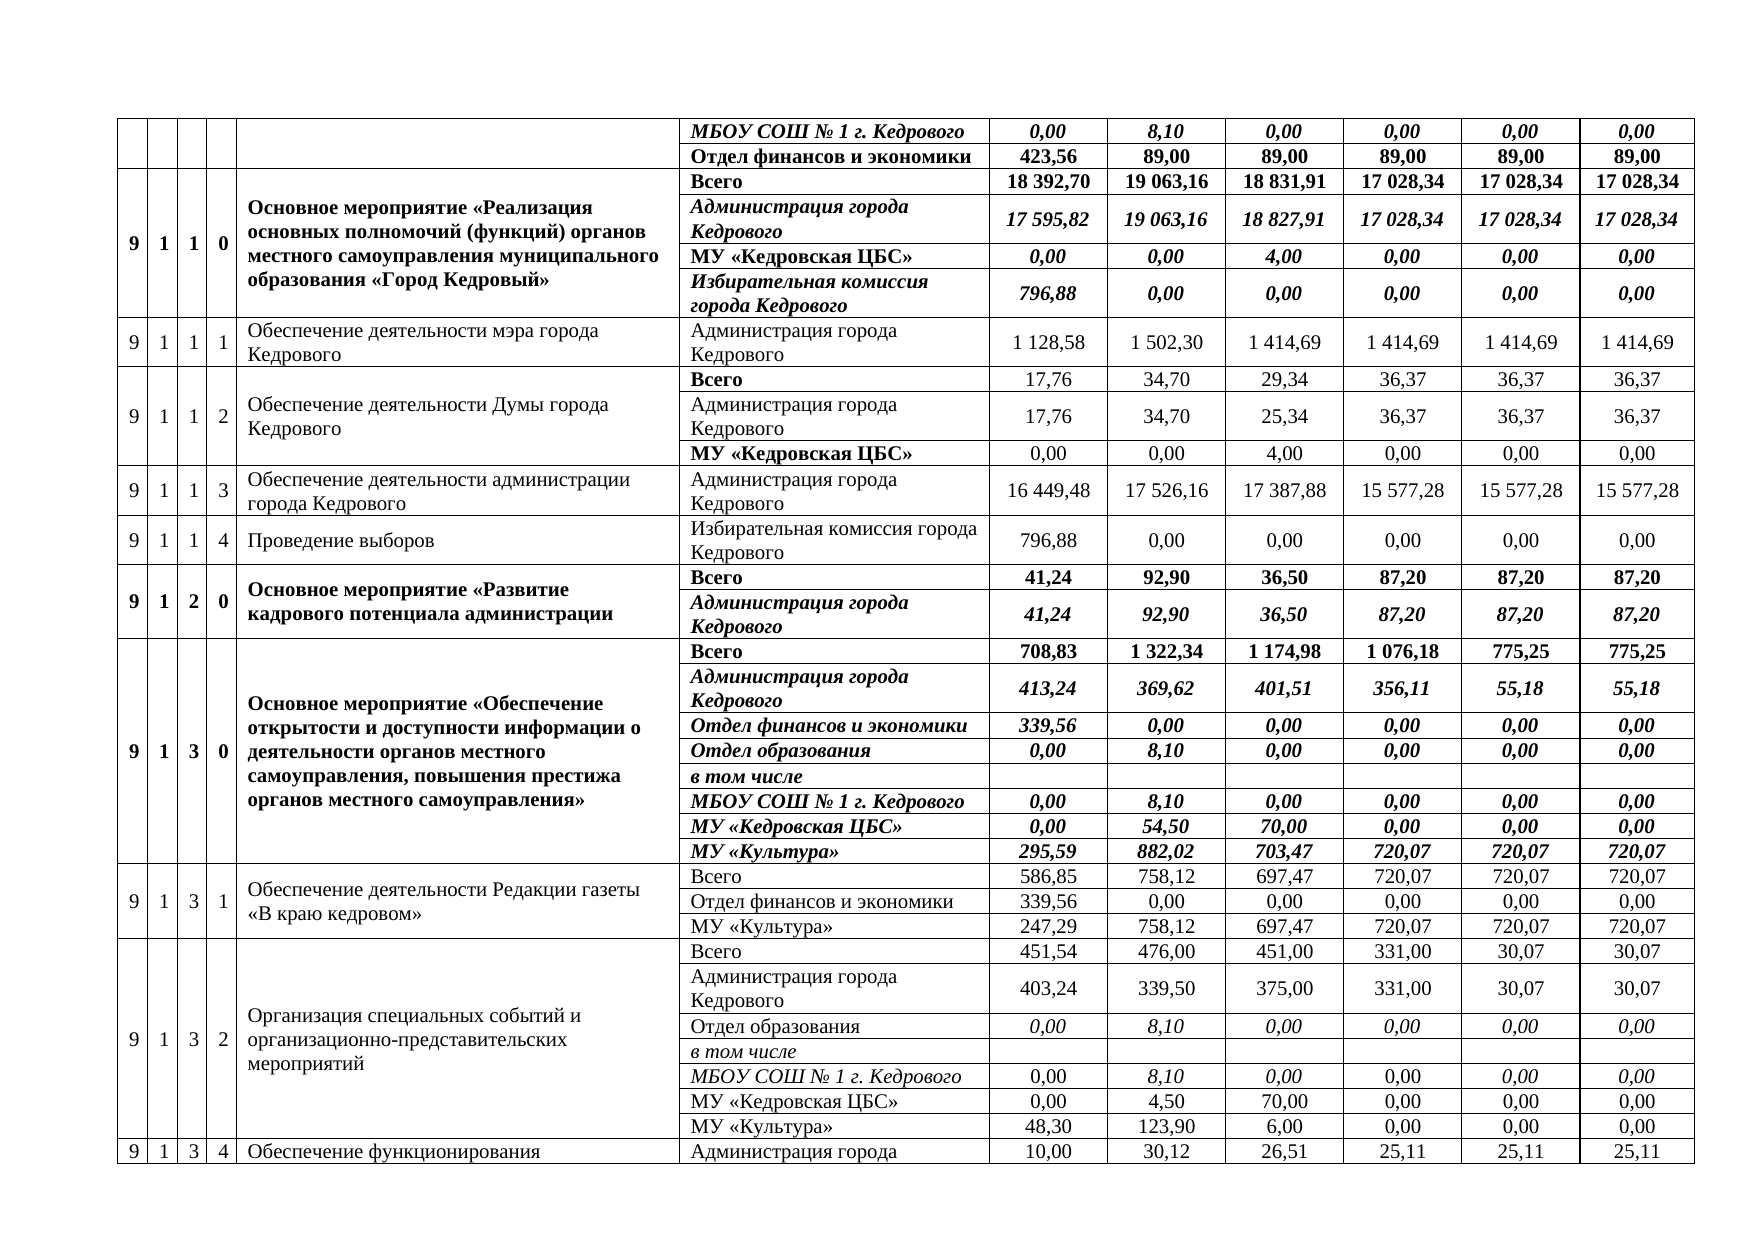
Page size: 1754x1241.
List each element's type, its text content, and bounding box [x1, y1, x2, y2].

table_cell 1 [148, 565, 177, 638]
table_cell [990, 764, 1107, 788]
table_cell в том числе [680, 1039, 989, 1063]
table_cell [680, 1139, 989, 1163]
table_cell 17 387,88 [1226, 466, 1343, 514]
table_cell 0,00 [1581, 1114, 1694, 1138]
table_cell МУ «Кедровская ЦБС» [680, 814, 989, 838]
table_cell 9 [118, 466, 147, 514]
table_cell Основное мероприятие «Развитие кадрового потенциала администрации [237, 565, 679, 638]
table_cell 48,30 [990, 1114, 1107, 1138]
table_cell МБОУ СОШ № 1 г. Кедрового [680, 1064, 989, 1088]
table_cell 0,00 [1462, 244, 1579, 268]
table_cell 30,07 [1581, 939, 1694, 963]
table_cell 1 414,69 [1344, 318, 1461, 366]
table_cell 775,25 [1581, 639, 1694, 663]
table_cell 8,10 [1108, 119, 1225, 143]
table_cell МУ «Кедровская ЦБС» [680, 441, 989, 465]
table_cell 9 [118, 1139, 147, 1163]
table_cell 89,00 [1581, 144, 1694, 168]
table_cell 0,00 [1581, 269, 1694, 317]
table_cell [1462, 1039, 1579, 1063]
table_cell 3 [207, 466, 236, 514]
table_cell 0,00 [1226, 269, 1343, 317]
table_cell 476,00 [1108, 939, 1225, 963]
table_cell 703,47 [1226, 839, 1343, 863]
table_cell [1108, 1039, 1225, 1063]
table_cell 775,25 [1462, 639, 1579, 663]
table_cell 17 028,34 [1581, 195, 1694, 243]
table_cell 1 502,30 [1108, 318, 1225, 366]
table_cell 0,00 [1462, 789, 1579, 813]
table_cell МУ «Кедровская ЦБС» [680, 1089, 989, 1113]
table_cell 9 [118, 939, 147, 1138]
table_cell 758,12 [1108, 914, 1225, 938]
table_cell 0,00 [1226, 516, 1343, 564]
table_cell 1 [148, 318, 177, 366]
table_cell 10,00 [990, 1139, 1107, 1163]
table_cell Администрация города Кедрового [680, 195, 989, 243]
table_cell 55,18 [1581, 664, 1694, 712]
table_cell в том числе [680, 764, 989, 788]
table_cell 720,07 [1344, 839, 1461, 863]
table_cell 339,56 [990, 889, 1107, 913]
table_cell 34,70 [1108, 392, 1225, 440]
table_cell 25,11 [1344, 1139, 1461, 1163]
table_cell 26,51 [1226, 1139, 1343, 1163]
table_cell 758,12 [1108, 864, 1225, 888]
table_cell 3 [178, 939, 206, 1138]
table_cell Всего [680, 639, 989, 663]
table_cell 697,47 [1226, 914, 1343, 938]
table_cell Отдел образования [680, 739, 989, 762]
table_cell 30,07 [1581, 964, 1694, 1012]
table_cell 9 [118, 367, 147, 465]
table_cell 2 [178, 565, 206, 638]
table_cell 0,00 [1226, 1014, 1343, 1038]
table_cell 34,70 [1108, 367, 1225, 391]
table_cell 0,00 [1226, 739, 1343, 762]
table_cell 0,00 [990, 119, 1107, 143]
table_cell 9 [118, 318, 147, 366]
table_cell Обеспечение деятельности мэра города Кедрового [237, 318, 679, 366]
table_cell 0,00 [990, 1064, 1107, 1088]
table_cell 0,00 [1344, 441, 1461, 465]
table_cell Администрация города Кедрового [680, 964, 989, 1012]
table_cell 89,00 [1344, 144, 1461, 168]
table_cell 89,00 [1108, 144, 1225, 168]
table_cell 0,00 [1226, 889, 1343, 913]
table_cell 15 577,28 [1344, 466, 1461, 514]
table_cell 0,00 [1462, 1114, 1579, 1138]
table_cell Администрация города Кедрового [680, 466, 989, 514]
table_cell 30,12 [1108, 1139, 1225, 1163]
table_cell 55,18 [1462, 664, 1579, 712]
table_cell 0,00 [1226, 119, 1343, 143]
table_cell 0,00 [1344, 739, 1461, 762]
table_cell Основное мероприятие «Реализация основных полномочий (функций) органов местного самоуправления муниципального образования «Город Кедровый» [237, 169, 679, 317]
table_cell 0,00 [1344, 789, 1461, 813]
table_cell 0,00 [1581, 814, 1694, 838]
table_cell МБОУ СОШ № 1 г. Кедрового [680, 119, 989, 143]
table_cell 720,07 [1581, 864, 1694, 888]
table_cell Избирательная комиссия города Кедрового [680, 516, 989, 564]
table_cell 0,00 [1344, 1064, 1461, 1088]
table_cell 0,00 [1462, 713, 1579, 737]
table_cell 25,34 [1226, 392, 1343, 440]
table_cell 70,00 [1226, 1089, 1343, 1113]
table_cell 36,37 [1581, 392, 1694, 440]
table_cell 1 [148, 516, 177, 564]
table_cell 36,37 [1581, 367, 1694, 391]
table_cell 17 595,82 [990, 195, 1107, 243]
table_cell 36,37 [1462, 392, 1579, 440]
table_cell 356,11 [1344, 664, 1461, 712]
table_cell 0,00 [1344, 814, 1461, 838]
table_cell 0,00 [1581, 516, 1694, 564]
table_cell 9 [118, 565, 147, 638]
table_cell 0,00 [1462, 814, 1579, 838]
table_cell 413,24 [990, 664, 1107, 712]
table_cell [1108, 764, 1225, 788]
table_cell 0,00 [1344, 1089, 1461, 1113]
table_cell 19 063,16 [1108, 169, 1225, 193]
table_cell 586,85 [990, 864, 1107, 888]
table_cell Обеспечение деятельности Думы города Кедрового [237, 367, 679, 465]
table_cell 30,07 [1462, 964, 1579, 1012]
table_cell Обеспечение деятельности Редакции газеты «В краю кедровом» [237, 864, 679, 938]
table_cell 15 577,28 [1462, 466, 1579, 514]
table_cell [1581, 1039, 1694, 1063]
table_cell 2 [207, 939, 236, 1138]
table_cell 29,34 [1226, 367, 1343, 391]
table_cell 19 063,16 [1108, 195, 1225, 243]
table_cell 4,00 [1226, 244, 1343, 268]
table_cell 0,00 [990, 739, 1107, 762]
table_cell 1 [178, 318, 206, 366]
table_cell 451,00 [1226, 939, 1343, 963]
table_cell 17,76 [990, 367, 1107, 391]
table_cell 247,29 [990, 914, 1107, 938]
table_cell Администрация города Кедрового [680, 318, 989, 366]
table_cell 18 831,91 [1226, 169, 1343, 193]
table_cell 0,00 [1344, 269, 1461, 317]
table_cell 720,07 [1462, 864, 1579, 888]
table_cell [1344, 1039, 1461, 1063]
table_cell 0,00 [1344, 889, 1461, 913]
table_cell 720,07 [1344, 914, 1461, 938]
table_cell 92,90 [1108, 590, 1225, 638]
table_cell 708,83 [990, 639, 1107, 663]
table_cell 2 [207, 367, 236, 465]
table_cell 720,07 [1462, 914, 1579, 938]
table_cell 1 [148, 939, 177, 1138]
table_cell 720,07 [1462, 839, 1579, 863]
table_cell 3 [178, 864, 206, 938]
table_cell 1 [178, 367, 206, 465]
table_cell 0,00 [1462, 1089, 1579, 1113]
table_cell 796,88 [990, 516, 1107, 564]
table_cell Всего [680, 169, 989, 193]
table_cell Организация специальных событий и организационно-представительских мероприятий [237, 939, 679, 1138]
table_cell 0,00 [1581, 441, 1694, 465]
table_cell 882,02 [1108, 839, 1225, 863]
table_cell 16 449,48 [990, 466, 1107, 514]
table_cell Избирательная комиссия города Кедрового [680, 269, 989, 317]
table_cell 1 174,98 [1226, 639, 1343, 663]
table_cell 0,00 [1581, 119, 1694, 143]
table_cell 0,00 [1462, 1064, 1579, 1088]
table_cell 17 028,34 [1344, 195, 1461, 243]
table_cell 87,20 [1581, 590, 1694, 638]
table_cell 0,00 [1462, 889, 1579, 913]
table_cell Отдел финансов и экономики [680, 713, 989, 737]
table_cell 0,00 [1581, 1064, 1694, 1088]
table_cell 1 128,58 [990, 318, 1107, 366]
table_cell [1581, 764, 1694, 788]
table_cell 8,10 [1108, 1014, 1225, 1038]
table_cell 0,00 [1344, 119, 1461, 143]
table_cell 697,47 [1226, 864, 1343, 888]
table_cell 17 028,34 [1581, 169, 1694, 193]
table_cell 0,00 [1226, 1064, 1343, 1088]
table_cell 331,00 [1344, 939, 1461, 963]
table_cell 0,00 [1344, 713, 1461, 737]
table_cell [237, 1139, 679, 1163]
table_cell 0,00 [1462, 441, 1579, 465]
table_cell 0,00 [1581, 889, 1694, 913]
table_cell 0,00 [1226, 789, 1343, 813]
table_cell [1226, 764, 1343, 788]
table_cell 0,00 [990, 244, 1107, 268]
table_cell 4,00 [1226, 441, 1343, 465]
table_cell 0,00 [1344, 244, 1461, 268]
table_cell 1 [207, 318, 236, 366]
table_cell 87,20 [1462, 565, 1579, 589]
table_cell 0,00 [1581, 244, 1694, 268]
table_cell 41,24 [990, 565, 1107, 589]
table_cell 1 [148, 169, 177, 317]
table_cell Всего [680, 939, 989, 963]
table_cell 0,00 [990, 789, 1107, 813]
table_cell 4 [207, 516, 236, 564]
table_cell 0,00 [990, 814, 1107, 838]
table_cell 1 076,18 [1344, 639, 1461, 663]
table_cell 0,00 [1108, 516, 1225, 564]
table_cell 0,00 [1108, 713, 1225, 737]
table_cell [990, 1039, 1107, 1063]
table_cell 0 [207, 169, 236, 317]
table_cell 89,00 [1226, 144, 1343, 168]
table_cell 70,00 [1226, 814, 1343, 838]
table_cell 41,24 [990, 590, 1107, 638]
table_cell Проведение выборов [237, 516, 679, 564]
table_cell 720,07 [1581, 914, 1694, 938]
table_cell Всего [680, 565, 989, 589]
table_cell 720,07 [1344, 864, 1461, 888]
table_cell 8,10 [1108, 1064, 1225, 1088]
table_cell 18 392,70 [990, 169, 1107, 193]
table_cell [1344, 764, 1461, 788]
table_cell 0 [207, 639, 236, 863]
table_cell 87,20 [1581, 565, 1694, 589]
table_cell 123,90 [1108, 1114, 1225, 1138]
table_cell 1 414,69 [1226, 318, 1343, 366]
table_cell 0 [207, 565, 236, 638]
table_cell 87,20 [1344, 565, 1461, 589]
table_cell МУ «Культура» [680, 839, 989, 863]
table_cell 17 028,34 [1462, 195, 1579, 243]
table_cell 1 414,69 [1462, 318, 1579, 366]
table_cell 796,88 [990, 269, 1107, 317]
table_cell 1 [207, 864, 236, 938]
table_cell 87,20 [1462, 590, 1579, 638]
table_cell 87,20 [1344, 590, 1461, 638]
table_cell 3 [178, 639, 206, 863]
table_cell 1 322,34 [1108, 639, 1225, 663]
table_cell 0,00 [1226, 713, 1343, 737]
table_cell 17,76 [990, 392, 1107, 440]
table_cell 401,51 [1226, 664, 1343, 712]
table_cell 8,10 [1108, 789, 1225, 813]
table_cell МБОУ СОШ № 1 г. Кедрового [680, 789, 989, 813]
table_cell 1 [178, 466, 206, 514]
table_cell 0,00 [1462, 739, 1579, 762]
table_cell 0,00 [1462, 119, 1579, 143]
table_cell Всего [680, 864, 989, 888]
table_cell 4,50 [1108, 1089, 1225, 1113]
table_cell Администрация города Кедрового [680, 590, 989, 638]
table_cell 30,07 [1462, 939, 1579, 963]
table_cell Отдел финансов и экономики [680, 144, 989, 168]
table_cell 9 [118, 864, 147, 938]
table_cell 9 [118, 516, 147, 564]
table_cell 1 [148, 639, 177, 863]
table_cell 0,00 [990, 1089, 1107, 1113]
table_cell МУ «Культура» [680, 1114, 989, 1138]
table_cell 1 [148, 864, 177, 938]
table_cell 0,00 [1581, 1089, 1694, 1113]
table_cell Основное мероприятие «Обеспечение открытости и доступности информации о деятельности органов местного самоуправления, повышения престижа органов местного самоуправления» [237, 639, 679, 863]
table_cell 25,11 [1462, 1139, 1579, 1163]
table_cell 25,11 [1581, 1139, 1694, 1163]
table_cell 17 028,34 [1462, 169, 1579, 193]
table_cell 423,56 [990, 144, 1107, 168]
table_cell 0,00 [1344, 1014, 1461, 1038]
table_cell 89,00 [1462, 144, 1579, 168]
table_cell 1 [178, 516, 206, 564]
table_cell МУ «Культура» [680, 914, 989, 938]
table_cell МУ «Кедровская ЦБС» [680, 244, 989, 268]
table_cell Администрация города Кедрового [680, 392, 989, 440]
table_cell 0,00 [1581, 739, 1694, 762]
table_cell 1 [148, 466, 177, 514]
table_cell 0,00 [990, 441, 1107, 465]
table_cell 0,00 [1108, 889, 1225, 913]
table_cell 375,00 [1226, 964, 1343, 1012]
table_cell 36,50 [1226, 565, 1343, 589]
table_cell 0,00 [1462, 269, 1579, 317]
table_cell 36,37 [1462, 367, 1579, 391]
table_cell 18 827,91 [1226, 195, 1343, 243]
table_cell 1 [178, 169, 206, 317]
table_cell 369,62 [1108, 664, 1225, 712]
table_cell 8,10 [1108, 739, 1225, 762]
table_cell 0,00 [1108, 244, 1225, 268]
table_cell 0,00 [1462, 1014, 1579, 1038]
table_cell 0,00 [1462, 516, 1579, 564]
table_cell 1 [148, 1139, 177, 1163]
table_cell 339,56 [990, 713, 1107, 737]
table_cell 0,00 [1581, 789, 1694, 813]
table_cell 9 [118, 639, 147, 863]
table_cell 0,00 [1108, 441, 1225, 465]
table_cell 0,00 [990, 1014, 1107, 1038]
table_cell 0,00 [1581, 1014, 1694, 1038]
table_cell 54,50 [1108, 814, 1225, 838]
table_cell 0,00 [1108, 269, 1225, 317]
table_cell 0,00 [1581, 713, 1694, 737]
table_cell 295,59 [990, 839, 1107, 863]
table_cell 451,54 [990, 939, 1107, 963]
table_cell 0,00 [1344, 1114, 1461, 1138]
table_cell 17 028,34 [1344, 169, 1461, 193]
table_cell 1 414,69 [1581, 318, 1694, 366]
table_cell 403,24 [990, 964, 1107, 1012]
table_cell Администрация города Кедрового [680, 664, 989, 712]
table_cell Всего [680, 367, 989, 391]
table_cell 1 [148, 367, 177, 465]
table_cell Отдел образования [680, 1014, 989, 1038]
table_cell 15 577,28 [1581, 466, 1694, 514]
table_cell 36,37 [1344, 367, 1461, 391]
table_cell 0,00 [1344, 516, 1461, 564]
table_cell 92,90 [1108, 565, 1225, 589]
table_cell 4 [207, 1139, 236, 1163]
table_cell 6,00 [1226, 1114, 1343, 1138]
table_cell [1226, 1039, 1343, 1063]
table_cell 331,00 [1344, 964, 1461, 1012]
table_cell 3 [178, 1139, 206, 1163]
table_cell 36,50 [1226, 590, 1343, 638]
table_cell 339,50 [1108, 964, 1225, 1012]
table_cell Отдел финансов и экономики [680, 889, 989, 913]
table_cell 720,07 [1581, 839, 1694, 863]
table_cell 36,37 [1344, 392, 1461, 440]
table_cell [1462, 764, 1579, 788]
table_cell Обеспечение деятельности администрации города Кедрового [237, 466, 679, 514]
table_cell 9 [118, 169, 147, 317]
table_cell 17 526,16 [1108, 466, 1225, 514]
